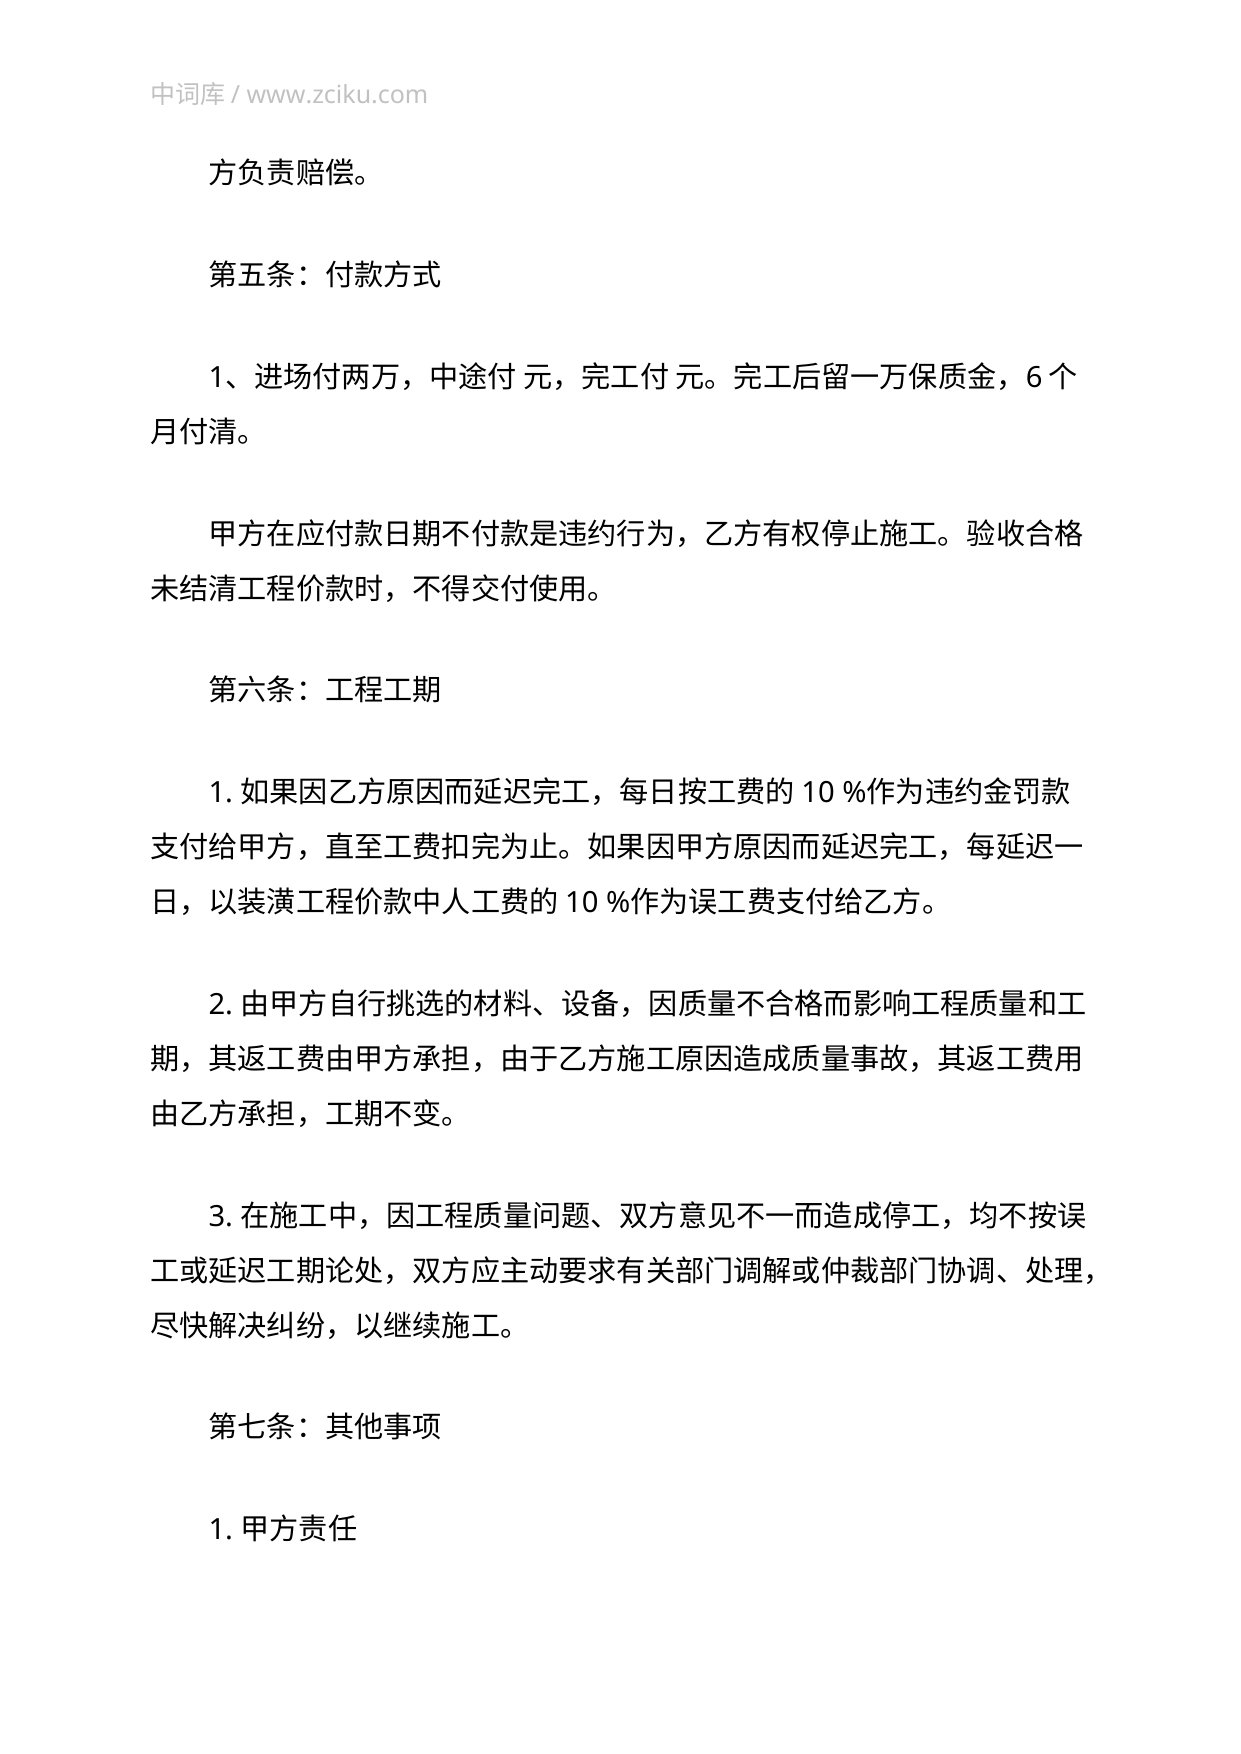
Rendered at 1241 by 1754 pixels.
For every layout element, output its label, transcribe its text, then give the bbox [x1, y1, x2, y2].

text 第七条：其他事项 [150, 1404, 1090, 1446]
text 第五条：付款方式 [150, 252, 1090, 294]
text 甲方在应付款日期不付款是违约行为，乙方有权停止施工。验收合格未结清工程价款时，不得交付使用。 [150, 510, 1090, 607]
text 2. 由甲方自行挑选的材料、设备，因质量不合格而影响工程质量和工期，其返工费由甲方承担，由于乙方施工原因造成质量事故，其返工费用由乙方承担，工期不变。 [150, 981, 1090, 1133]
text 1. 甲方责任 [150, 1506, 1090, 1548]
text 1. 如果因乙方原因而延迟完工，每日按工费的 10 %作为违约金罚款支付给甲方，直至工费扣完为止。如果因甲方原因而延迟完工，每延迟一日，以装潢工程价款中人工费的 10 %作为误工费支付给乙方。 [150, 769, 1090, 921]
text 1、进场付两万，中途付 元，完工付 元。完工后留一万保质金，6个月付清。 [150, 353, 1090, 451]
text 方负责赔偿。 [150, 150, 1090, 192]
text 3. 在施工中，因工程质量问题、双方意见不一而造成停工，均不按误工或延迟工期论处，双方应主动要求有关部门调解或仲裁部门协调、处理，尽快解决纠纷，以继续施工。 [150, 1192, 1090, 1344]
text 第六条：工程工期 [150, 667, 1090, 709]
